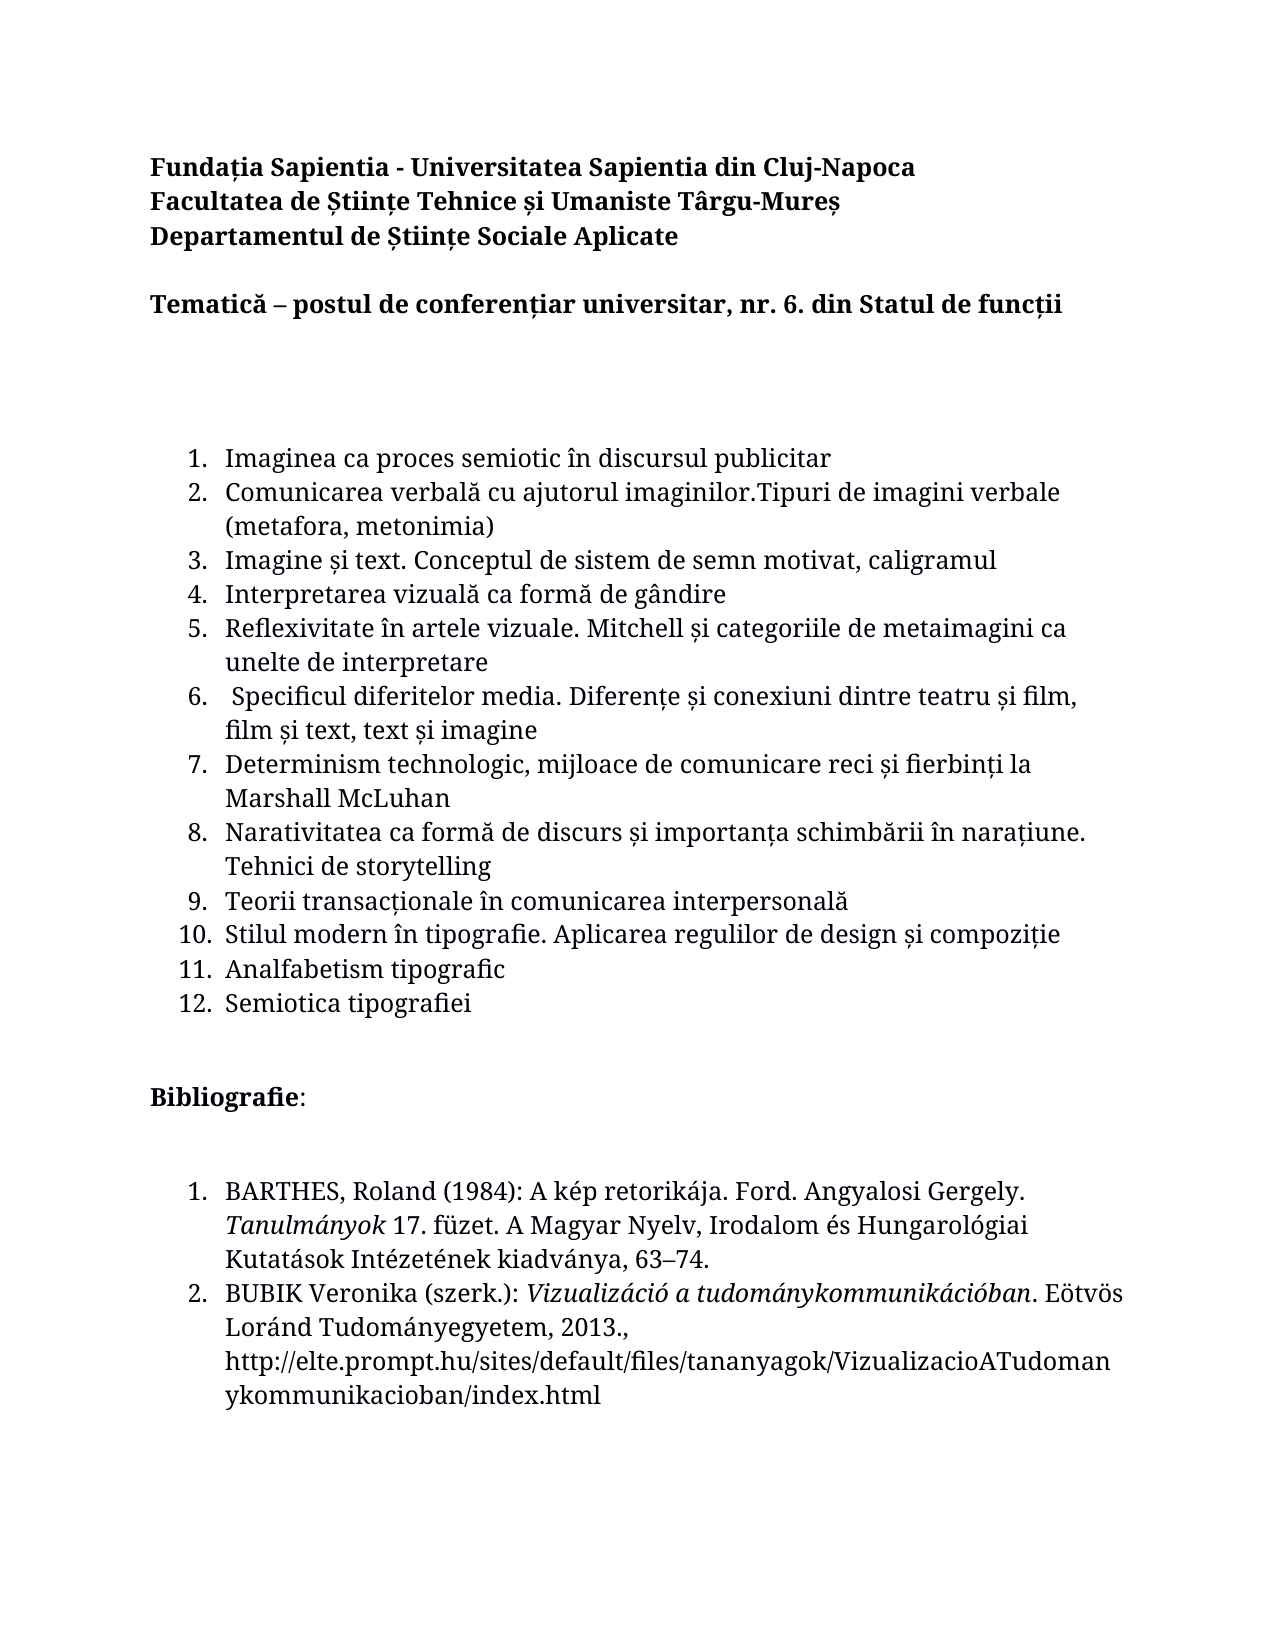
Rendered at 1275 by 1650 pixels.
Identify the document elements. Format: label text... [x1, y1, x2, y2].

list Imaginea ca proces semiotic în discursul publicitar [187, 440, 1125, 474]
list BUBIK Veronika (szerk.): Vizualizáció a tudománykommunikációban. Eötvös Loránd Tudományegyetem, 2013., http://elte.prompt.hu/sites/default/files/tananyagok/VizualizacioATudomanykommunikacioban/index.html [187, 1276, 1125, 1412]
list Interpretarea vizuală ca formă de gândire [187, 577, 1125, 611]
list Imagine şi text. Conceptul de sistem de semn motivat, caligramul [187, 542, 1125, 577]
list Specificul diferitelor media. Diferenţe şi conexiuni dintre teatru şi film, film şi text, text şi imagine [187, 679, 1125, 747]
list Analfabetism tipografic [178, 951, 1125, 985]
list BARTHES, Roland (1984): A kép retorikája. Ford. Angyalosi Gergely. Tanulmányok 17. füzet. A Magyar Nyelv, Irodalom és Hungarológiai Kutatások Intézetének kiadványa, 63–74. [187, 1173, 1125, 1276]
text Tematică – postul de conferenţiar universitar, nr. 6. din Statul de funcţii [150, 286, 1125, 320]
list Reflexivitate în artele vizuale. Mitchell şi categoriile de metaimagini ca unelte de interpretare [187, 611, 1125, 679]
list Teorii transacţionale în comunicarea interpersonală [187, 883, 1125, 917]
list Semiotica tipografiei [178, 985, 1125, 1019]
text Departamentul de Ştiinţe Sociale Aplicate [150, 218, 1125, 252]
text Bibliografie: [150, 1079, 1125, 1113]
text Fundaţia Sapientia - Universitatea Sapientia din Cluj-Napoca [150, 150, 1125, 184]
list Determinism technologic, mijloace de comunicare reci şi fierbinţi la Marshall McLuhan [187, 747, 1125, 815]
list Narativitatea ca formă de discurs şi importanţa schimbării în naraţiune. Tehnici de storytelling [187, 815, 1125, 883]
list Stilul modern în tipografie. Aplicarea regulilor de design şi compoziţie [178, 917, 1125, 951]
text Facultatea de Ştiinţe Tehnice şi Umaniste Târgu-Mureş [150, 184, 1125, 218]
list Comunicarea verbală cu ajutorul imaginilor.Tipuri de imagini verbale (metafora, metonimia) [187, 474, 1125, 542]
